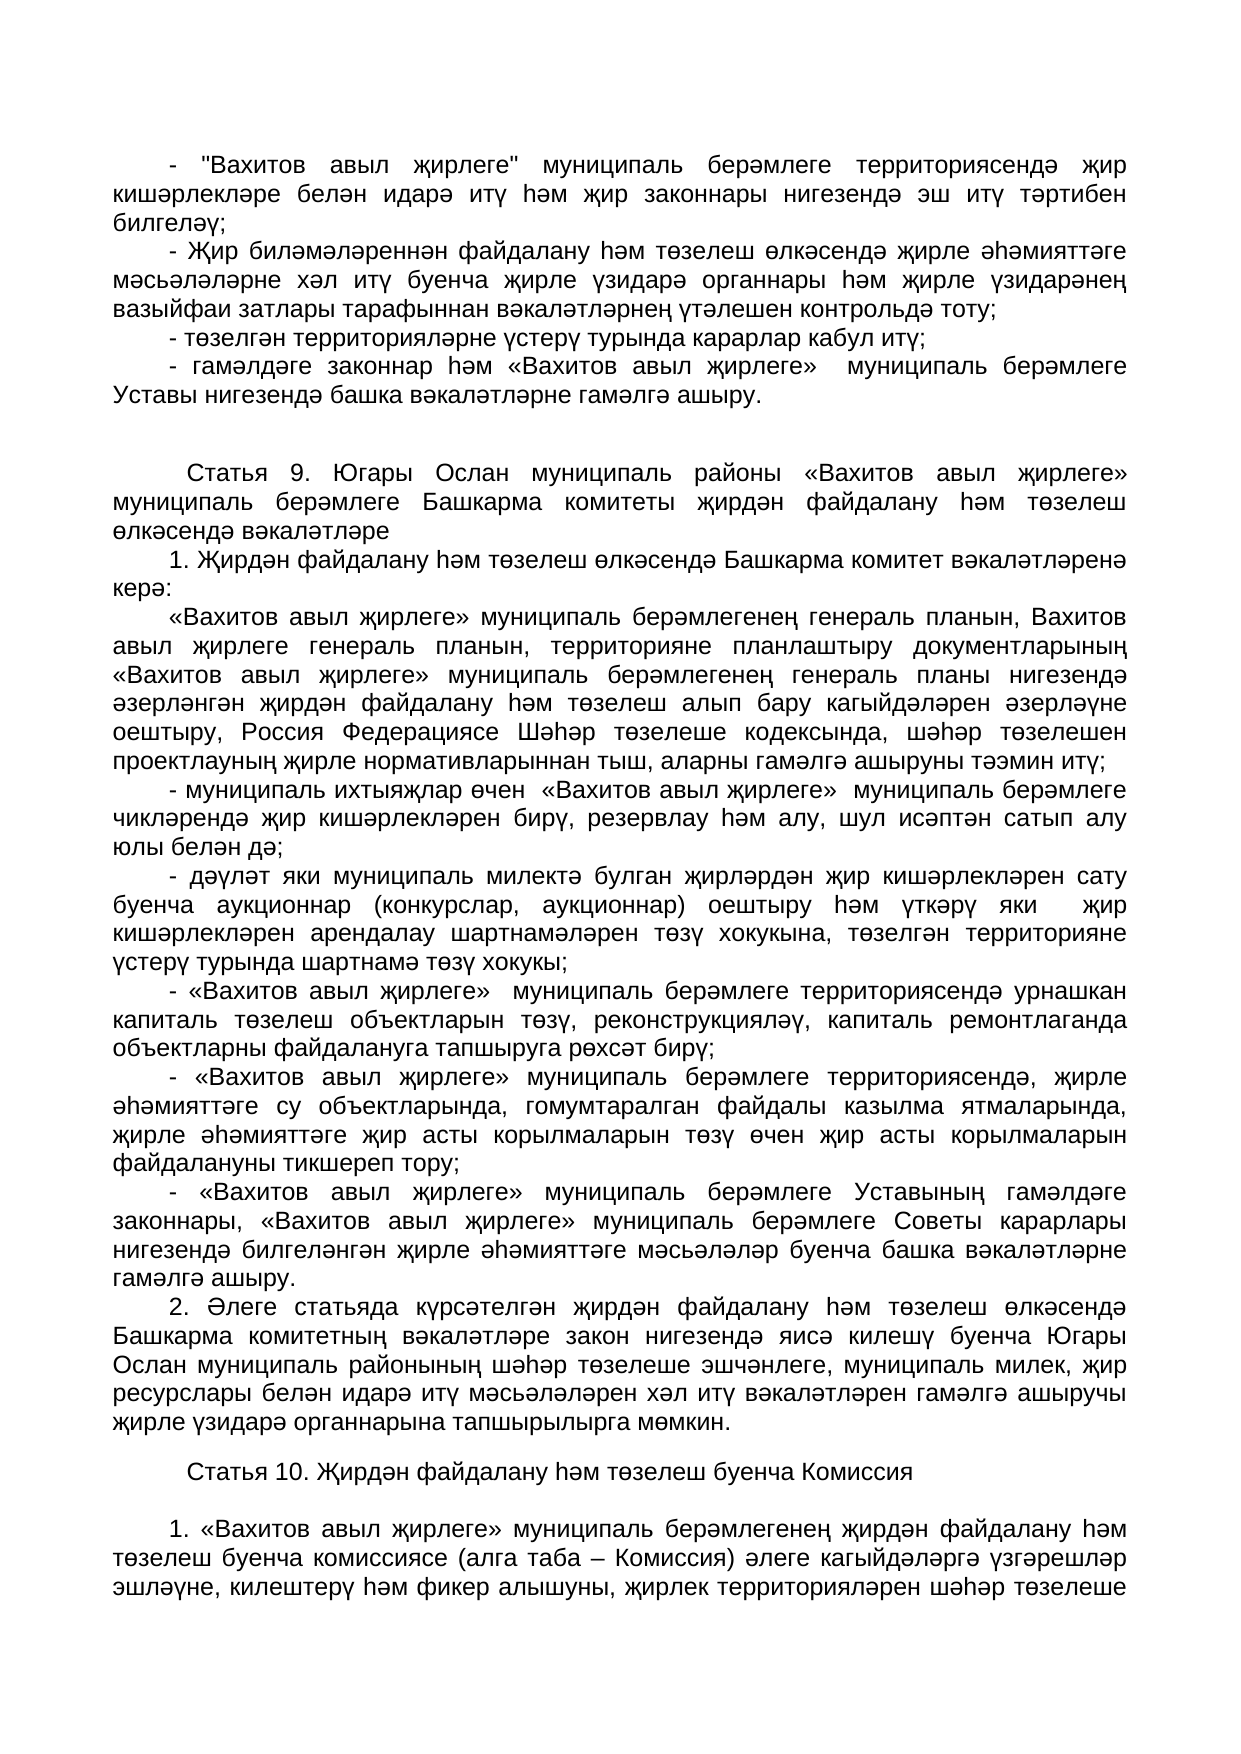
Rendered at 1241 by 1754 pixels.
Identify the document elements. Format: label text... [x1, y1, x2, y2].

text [112, 1514, 1128, 1600]
text 2. Әлеге статьяда күрсәтелгән җирдән файдалану һәм төзелеш өлкәсендә Башкарма комитетның вәкаләтләре закон нигезендә яисә килешү буенча Югары Ослан муниципаль районының шәһәр төзелеше эшчәнлеге, муниципаль милек, җир ресурслары белән идарә итү мәсьәләләрен хәл итү вәкаләтләрен гамәлгә ашыручы җирле үзидарә органнарына тапшырылырга мөмкин. [112, 1292, 1128, 1436]
text Статья 9. Югары Ослан муниципаль районы «Вахитов авыл җирлеге» муниципаль берәмлеге Башкарма комитеты җирдән файдалану һәм төзелеш өлкәсендә вәкаләтләре [112, 458, 1128, 544]
text - Җир биләмәләреннән файдалану һәм төзелеш өлкәсендә җирле әһәмияттәге мәсьәләләрне хәл итү буенча җирле үзидарә органнары һәм җирле үзидарәнең вазыйфаи затлары тарафыннан вәкаләтләрнең үтәлешен контрольдә тоту; [112, 236, 1128, 322]
text - гамәлдәге законнар һәм «Вахитов авыл җирлеге» муниципаль берәмлеге Уставы нигезендә башка вәкаләтләрне гамәлгә ашыру. [112, 351, 1128, 409]
text - муниципаль ихтыяҗлар өчен «Вахитов авыл җирлеге» муниципаль берәмлеге чикләрендә җир кишәрлекләрен бирү, резервлау һәм алу, шул исәптән сатып алу юлы белән дә; [112, 774, 1128, 861]
text - дәүләт яки муниципаль милектә булган җирләрдән җир кишәрлекләрен сату буенча аукционнар (конкурслар, аукционнар) оештыру һәм үткәрү яки җир кишәрлекләрен арендалау шартнамәләрен төзү хокукына, төзелгән территорияне үстерү турында шартнамә төзү хокукы; [112, 861, 1128, 976]
text - "Вахитов авыл җирлеге" муниципаль берәмлеге территориясендә җир кишәрлекләре белән идарә итү һәм җир законнары нигезендә эш итү тәртибен билгеләү; [112, 150, 1128, 236]
text - «Вахитов авыл җирлеге» муниципаль берәмлеге территориясендә, җирле әһәмияттәге су объектларында, гомумтаралган файдалы казылма ятмаларында, җирле әһәмияттәге җир асты корылмаларын төзү өчен җир асты корылмаларын файдалануны тикшереп тору; [112, 1062, 1128, 1177]
text «Вахитов авыл җирлеге» муниципаль берәмлегенең генераль планын, Вахитов авыл җирлеге генераль планын, территорияне планлаштыру документларының «Вахитов авыл җирлеге» муниципаль берәмлегенең генераль планы нигезендә әзерләнгән җирдән файдалану һәм төзелеш алып бару кагыйдәләрен әзерләүне оештыру, Россия Федерациясе Шәһәр төзелеше кодексында, шәһәр төзелешен проектлауның җирле нормативларыннан тыш, аларны гамәлгә ашыруны тәэмин итү; [112, 602, 1128, 774]
text - төзелгән территорияләрне үстерү турында карарлар кабул итү; [112, 322, 1128, 351]
text - «Вахитов авыл җирлеге» муниципаль берәмлеге Уставының гамәлдәге законнары, «Вахитов авыл җирлеге» муниципаль берәмлеге Советы карарлары нигезендә билгеләнгән җирле әһәмияттәге мәсьәләләр буенча башка вәкаләтләрне гамәлгә ашыру. [112, 1177, 1128, 1292]
text 1. Җирдән файдалану һәм төзелеш өлкәсендә Башкарма комитет вәкаләтләренә керә: [112, 544, 1128, 602]
text - «Вахитов авыл җирлеге» муниципаль берәмлеге территориясендә урнашкан капиталь төзелеш объектларын төзү, реконструкцияләү, капиталь ремонтлаганда объектларны файдалануга тапшыруга рөхсәт бирү; [112, 976, 1128, 1062]
text Статья 10. Җирдән файдалану һәм төзелеш буенча Комиссия [112, 1457, 1128, 1485]
